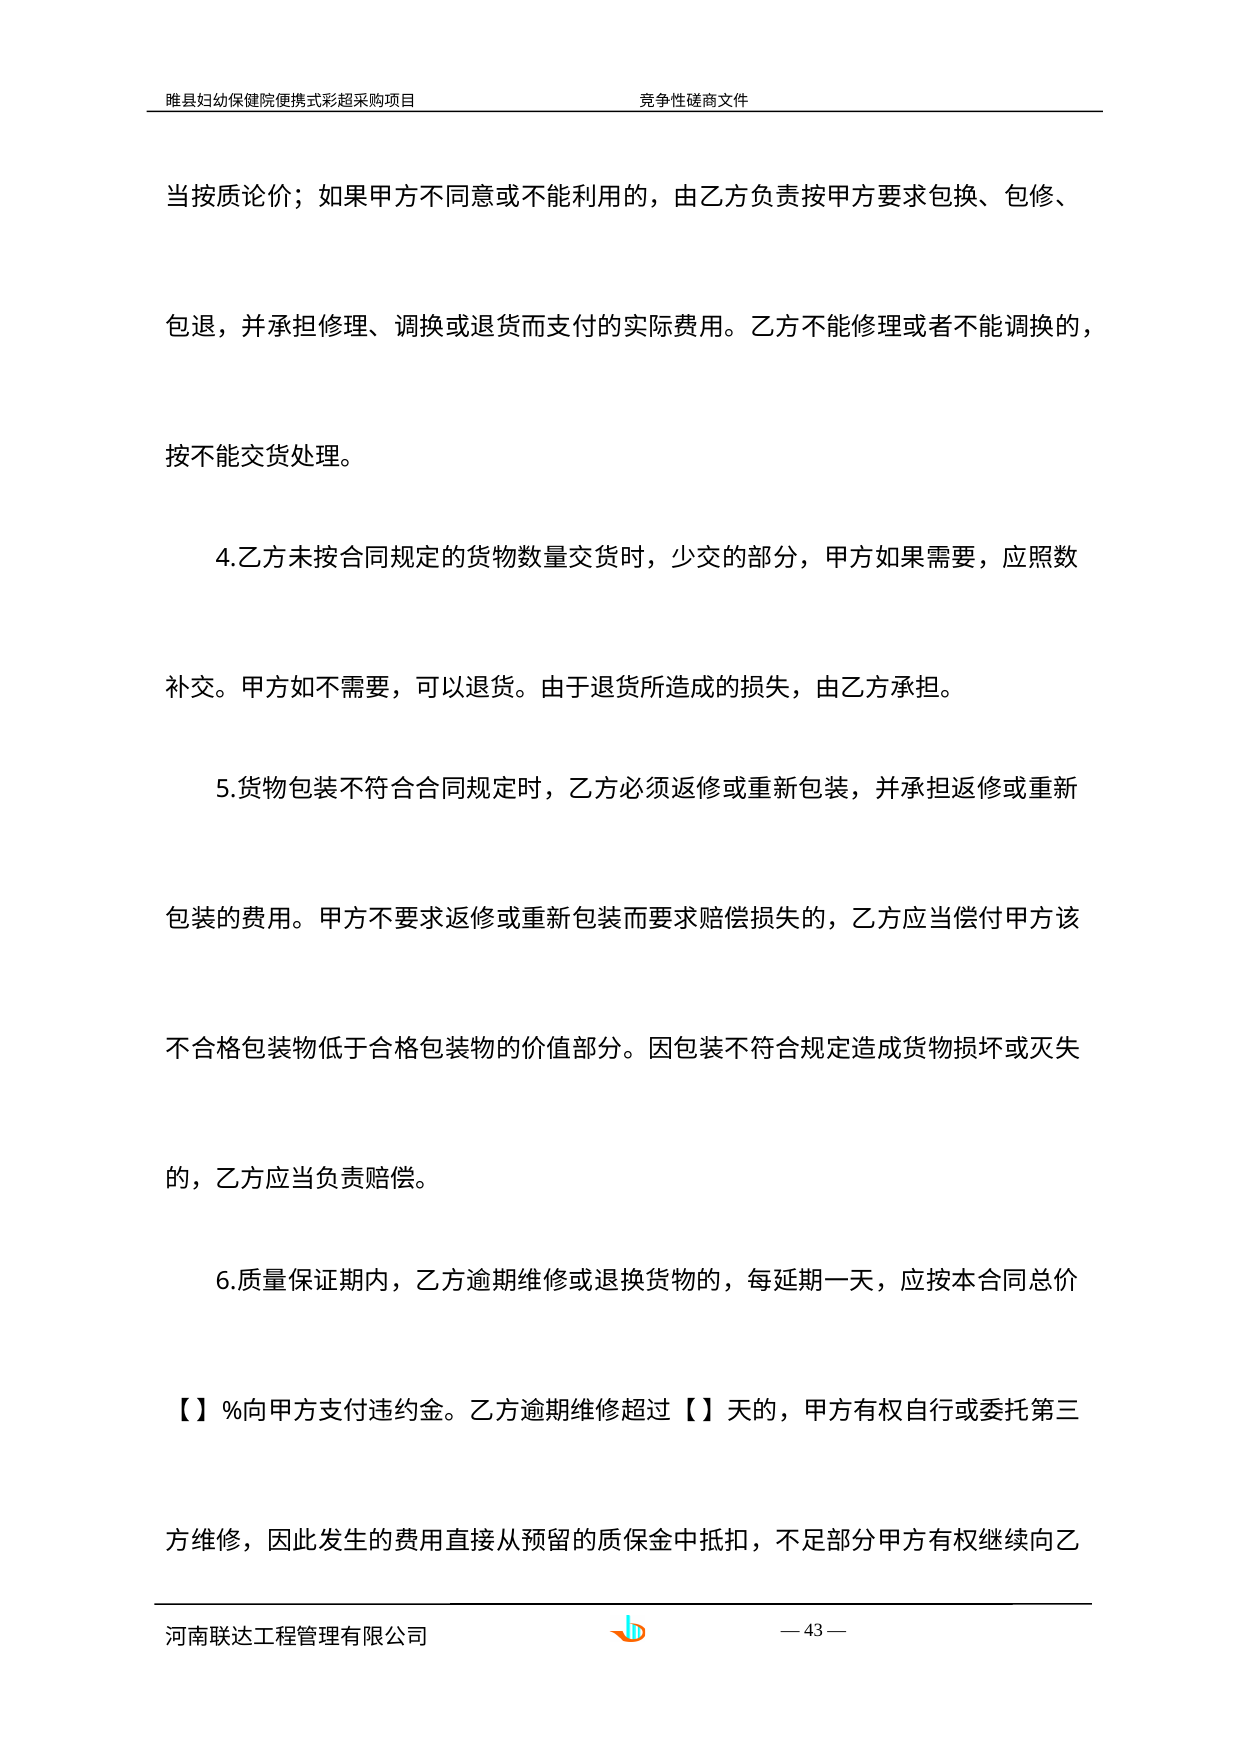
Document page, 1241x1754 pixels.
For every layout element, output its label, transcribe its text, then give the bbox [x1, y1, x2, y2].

text 5.货物包装不符合合同规定时，乙方必须返修或重新包装，并承担返修或重新包装的费用。甲方不要求返修或重新包装而要求赔偿损失的，乙方应当偿付甲方该不合格包装物低于合格包装物的价值部分。因包装不符合规定造成货物损坏或灭失的，乙方应当负责赔偿。 [165, 754, 1081, 1209]
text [165, 1246, 1081, 1571]
text 4.乙方未按合同规定的货物数量交货时，少交的部分，甲方如果需要，应照数补交。甲方如不需要，可以退货。由于退货所造成的损失，由乙方承担。 [165, 523, 1081, 718]
picture [609, 1615, 646, 1642]
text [165, 162, 1081, 487]
